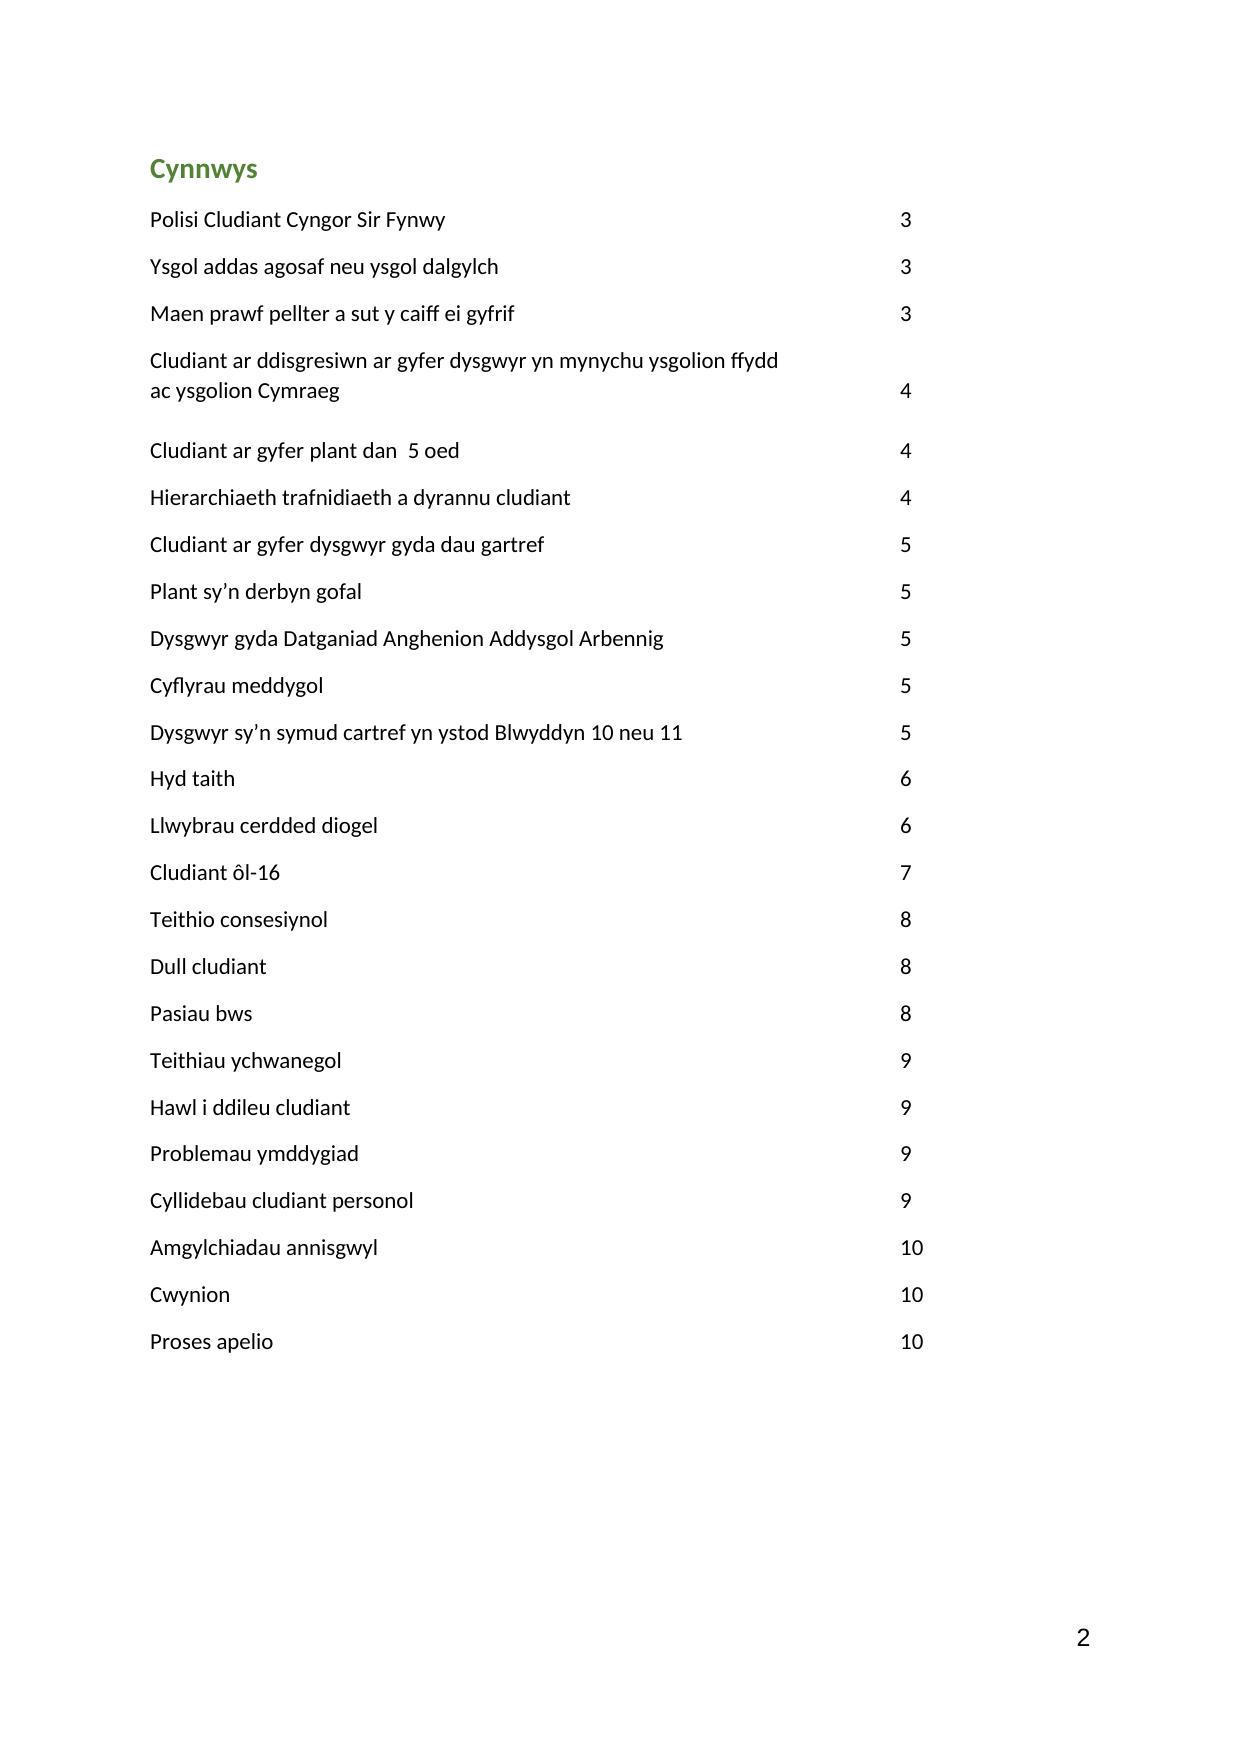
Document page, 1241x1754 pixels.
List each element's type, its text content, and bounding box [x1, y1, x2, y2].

text ac ysgolion Cymraeg 4 [150, 376, 1090, 404]
text Cludiant ar gyfer plant dan 5 oed 4 [150, 436, 1090, 464]
text Ysgol addas agosaf neu ysgol dalgylch 3 [150, 252, 1090, 280]
text Proses apelio 10 [150, 1327, 1090, 1355]
text Teithio consesiynol 8 [150, 905, 1090, 933]
text Hawl i ddileu cludiant 9 [150, 1093, 1090, 1121]
text Cludiant ôl-16 7 [150, 858, 1090, 886]
text Cludiant ar gyfer dysgwyr gyda dau gartref 5 [150, 530, 1090, 558]
text Plant sy’n derbyn gofal 5 [150, 577, 1090, 605]
text Cyflyrau meddygol 5 [150, 671, 1090, 699]
text Maen prawf pellter a sut y caiff ei gyfrif 3 [150, 299, 1090, 327]
text Teithiau ychwanegol 9 [150, 1046, 1090, 1074]
text Cynnwys [150, 150, 1090, 186]
text Dull cludiant 8 [150, 952, 1090, 980]
text Amgylchiadau annisgwyl 10 [150, 1233, 1090, 1261]
text Dysgwyr gyda Datganiad Anghenion Addysgol Arbennig 5 [150, 624, 1090, 652]
text Dysgwyr sy’n symud cartref yn ystod Blwyddyn 10 neu 11 5 [150, 718, 1090, 746]
text Hyd taith 6 [150, 764, 1090, 792]
text Problemau ymddygiad 9 [150, 1139, 1090, 1167]
text Polisi Cludiant Cyngor Sir Fynwy 3 [150, 205, 1090, 233]
text Cwynion 10 [150, 1280, 1090, 1308]
text Hierarchiaeth trafnidiaeth a dyrannu cludiant 4 [150, 483, 1090, 511]
text Pasiau bws 8 [150, 999, 1090, 1027]
text Llwybrau cerdded diogel 6 [150, 811, 1090, 839]
text Cludiant ar ddisgresiwn ar gyfer dysgwyr yn mynychu ysgolion ffydd [150, 346, 1090, 374]
text Cyllidebau cludiant personol 9 [150, 1186, 1090, 1214]
